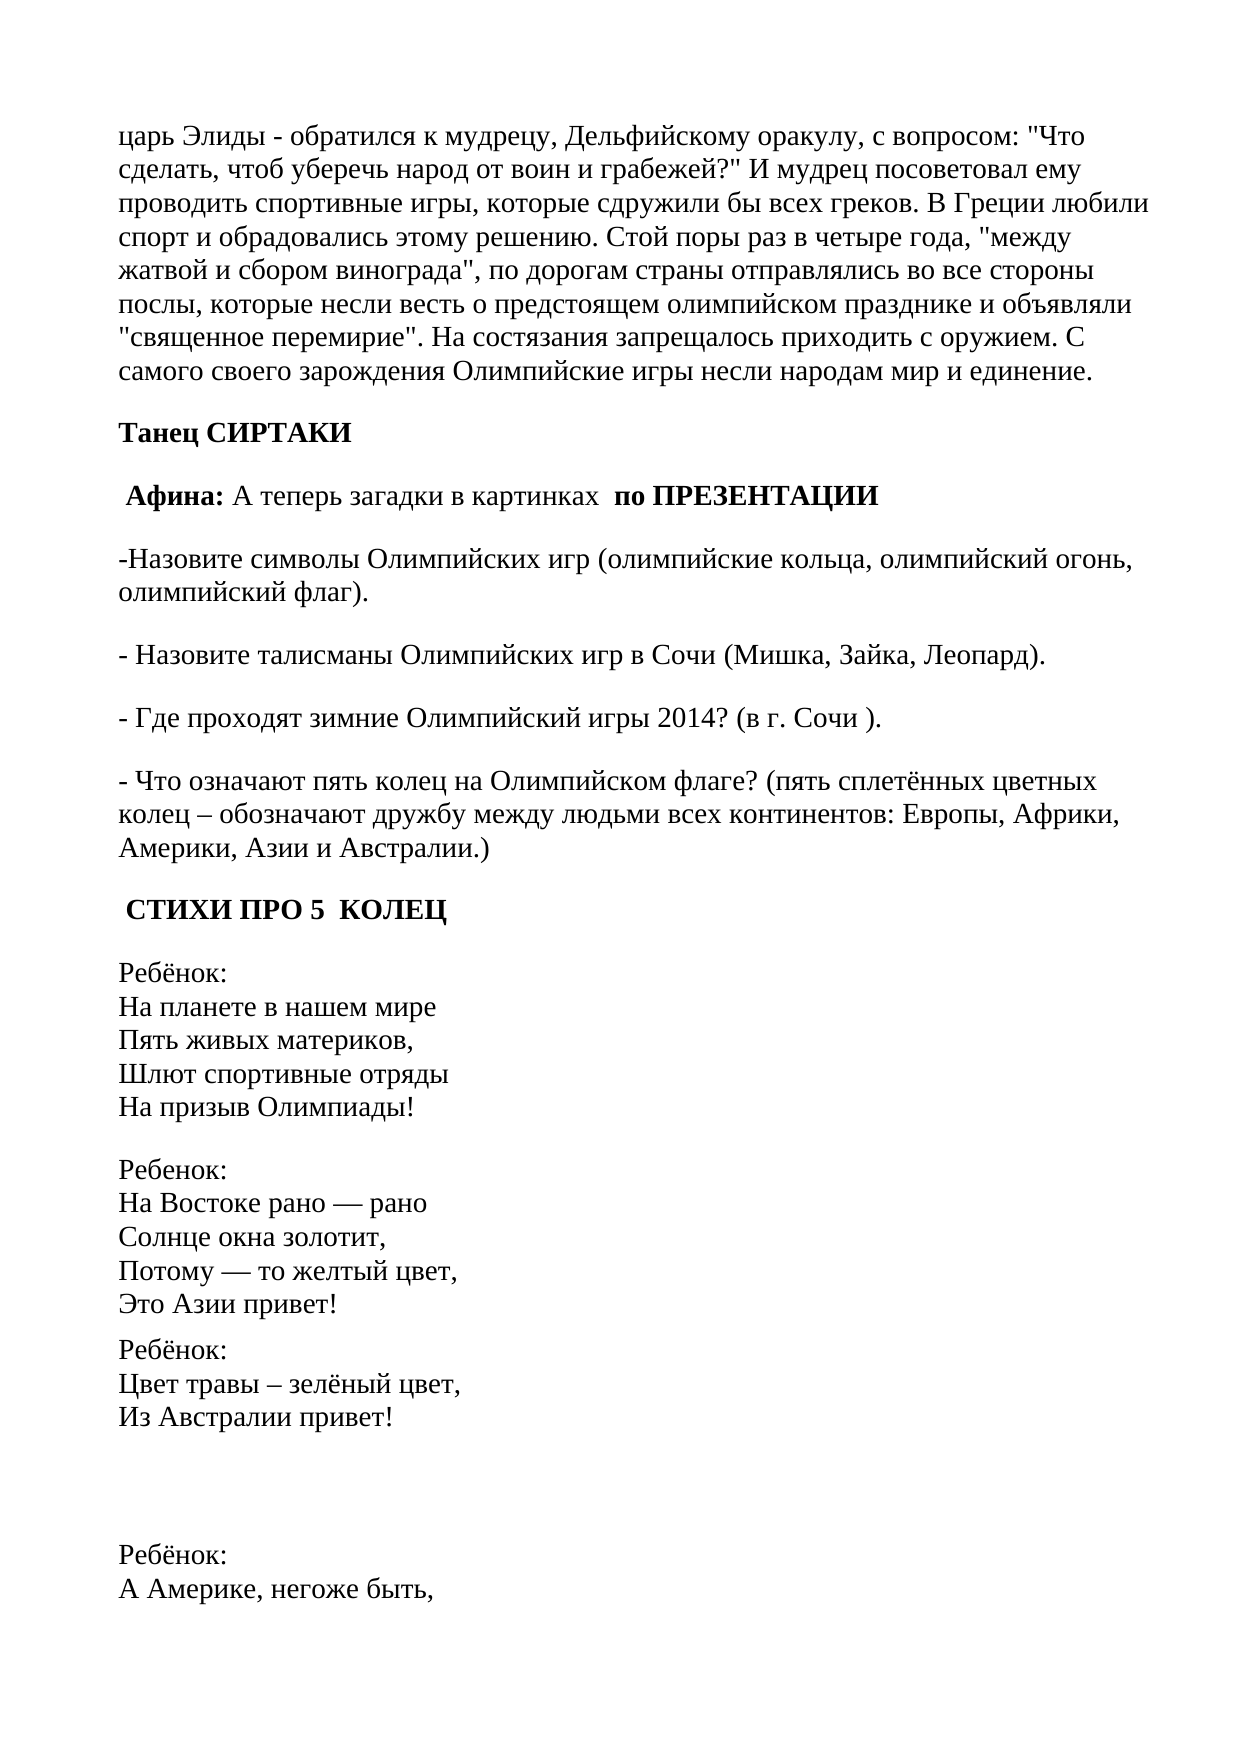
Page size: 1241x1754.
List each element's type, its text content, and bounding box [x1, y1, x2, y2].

text - Что означают пять колец на Олимпийском флаге? (пять сплетённых цветных колец – обозначают дружбу между людьми всех континентов: Европы, Африки, Америки, Азии и Австралии.) [118, 763, 1152, 863]
text Танец СИРТАКИ [118, 416, 1152, 449]
text -Назовите символы Олимпийских игр (олимпийские кольца, олимпийский огонь, олимпийский флаг). [118, 541, 1152, 608]
text Ребёнок: На планете в нашем мире Пять живых материков, Шлют спортивные отряды На призыв Олимпиады! [118, 955, 1152, 1123]
text Афина: А теперь загадки в картинках по ПРЕЗЕНТАЦИИ [118, 478, 1152, 512]
text Ребенок: На Востоке рано — рано Солнце окна золотит, Потому — то желтый цвет, Это Азии привет! [118, 1152, 1152, 1320]
text - Назовите талисманы Олимпийских игр в Сочи (Мишка, Зайка, Леопард). [118, 637, 1152, 671]
text Ребёнок: Цвет травы – зелёный цвет, Из Австралии привет! [118, 1332, 1152, 1433]
text - Где проходят зимние Олимпийский игры 2014? (в г. Сочи ). [118, 700, 1152, 733]
text СТИХИ ПРО 5 КОЛЕЦ [118, 892, 1152, 926]
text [118, 1537, 1152, 1604]
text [118, 118, 1152, 386]
